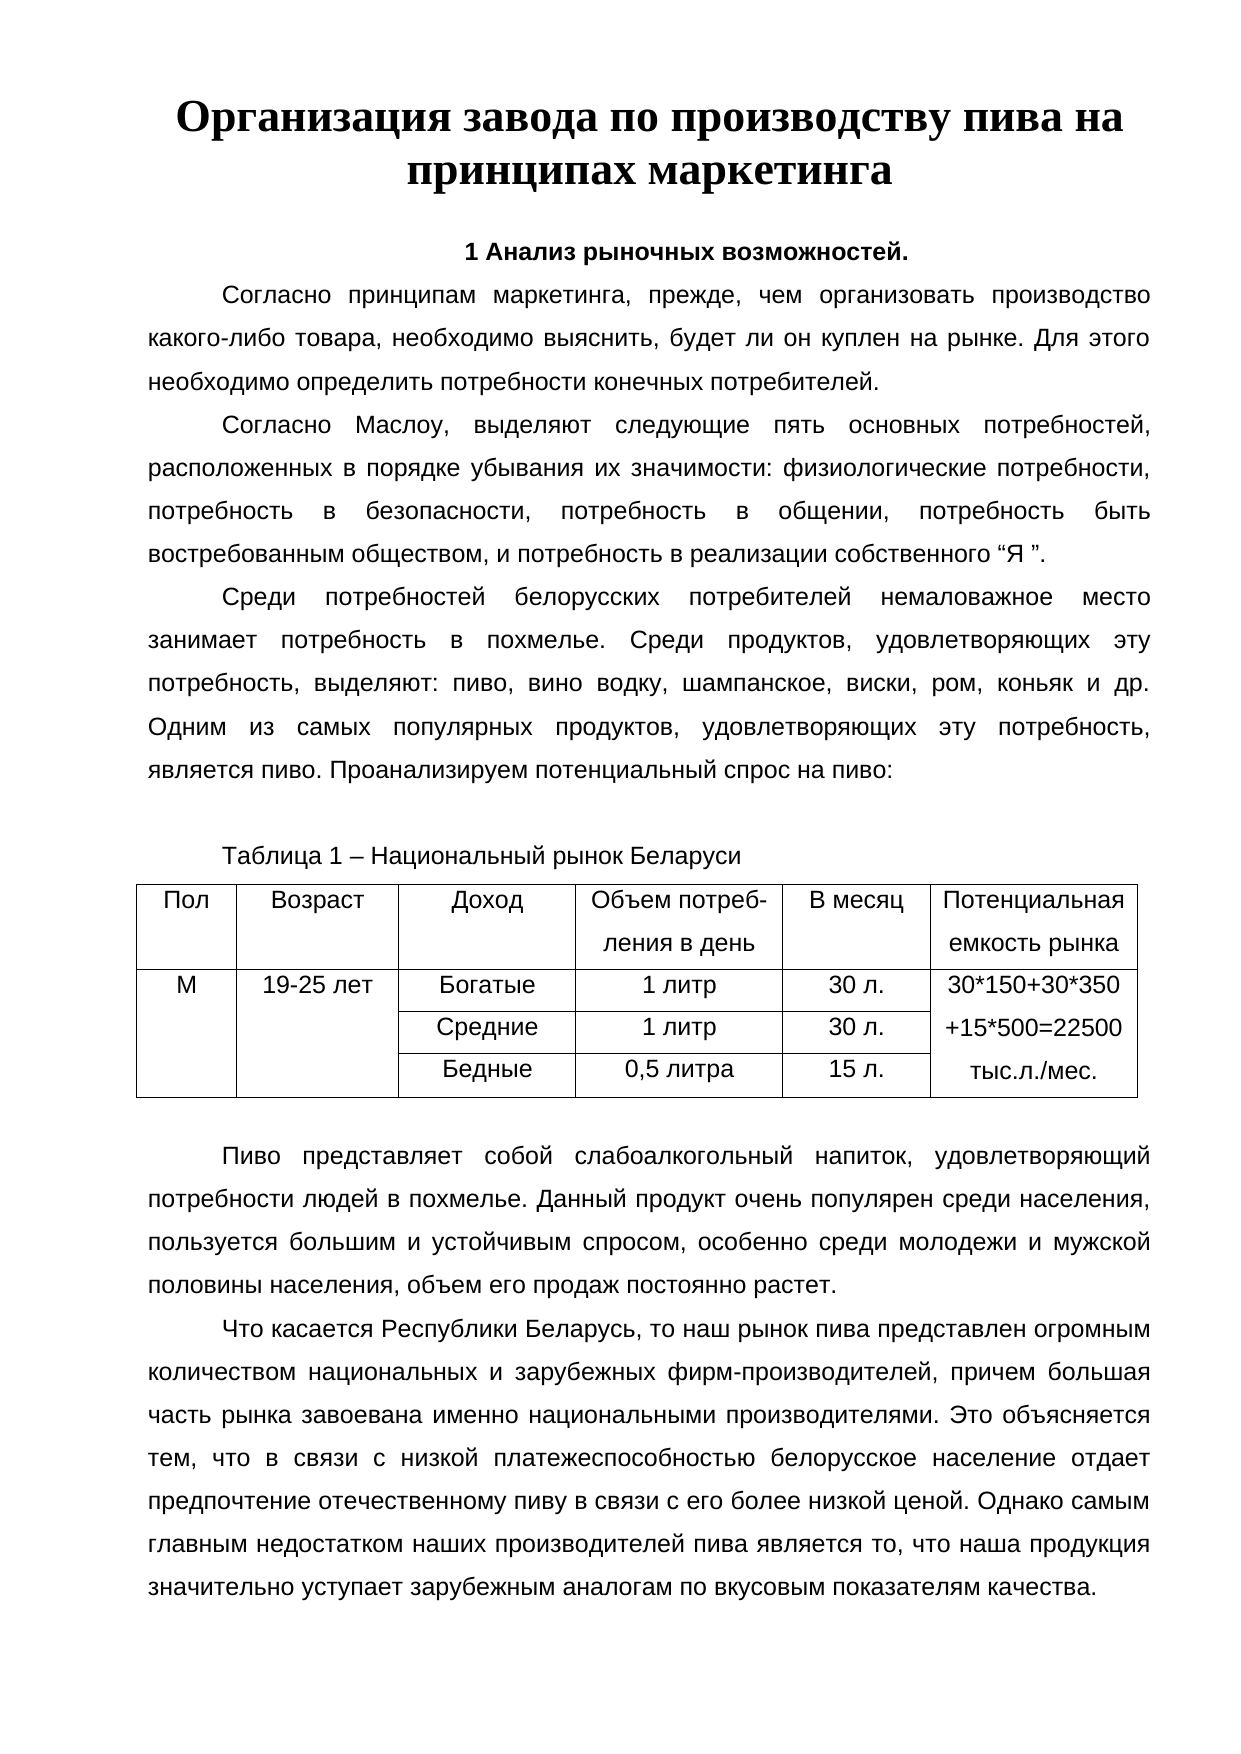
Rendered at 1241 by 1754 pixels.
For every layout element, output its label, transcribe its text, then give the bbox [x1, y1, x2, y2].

table_cell Богатые [399, 970, 575, 1011]
table_header Пол [137, 885, 236, 969]
table_cell 30*150+30*350+15*500=22500 тыс.л./мес. [931, 970, 1137, 1097]
table_cell 15 л. [783, 1054, 930, 1097]
table_cell М [137, 970, 236, 1097]
text Согласно принципам маркетинга, прежде, чем организовать производство какого-либо товара, необходимо выяснить, будет ли он куплен на рынке. Для этого необходимо определить потребности конечных потребителей. [148, 280, 1152, 395]
table_cell 19-25 лет [237, 970, 398, 1097]
text Таблица 1 – Национальный рынок Беларуси [148, 841, 1152, 870]
table_header Объем потреб-ления в день [576, 885, 782, 969]
table_header Доход [399, 885, 575, 969]
text Что касается Республики Беларусь, то наш рынок пива представлен огромным количеством национальных и зарубежных фирм-производителей, причем большая часть рынка завоевана именно национальными производителями. Это объясняется тем, что в связи с низкой платежеспособностью белорусское население отдает предпочтение отечественному пиву в связи с его более низкой ценой. Однако самым главным недостатком наших производителей пива является то, что наша продукция значительно уступает зарубежным аналогам по вкусовым показателям качества. [148, 1314, 1152, 1601]
text Согласно Маслоу, выделяют следующие пять основных потребностей, расположенных в порядке убывания их значимости: физиологические потребности, потребность в безопасности, потребность в общении, потребность быть востребованным обществом, и потребность в реализации собственного “Я ”. [148, 410, 1152, 568]
text Пиво представляет собой слабоалкогольный напиток, удовлетворяющий потребности людей в похмелье. Данный продукт очень популярен среди населения, пользуется большим и устойчивым спросом, особенно среди молодежи и мужской половины населения, объем его продаж постоянно растет. [148, 1141, 1152, 1299]
text 1 Анализ рыночных возможностей. [148, 237, 1152, 266]
table_cell 1 литр [576, 1012, 782, 1052]
table_header В месяц [783, 885, 930, 969]
table_cell Средние [399, 1012, 575, 1052]
table_cell 30 л. [783, 1012, 930, 1052]
table_header Возраст [237, 885, 398, 969]
table_header Потенциальная емкость рынка [931, 885, 1137, 969]
table_cell Бедные [399, 1054, 575, 1097]
text Среди потребностей белорусских потребителей немаловажное место занимает потребность в похмелье. Среди продуктов, удовлетворяющих эту потребность, выделяют: пиво, вино водку, шампанское, виски, ром, коньяк и др. Одним из самых популярных продуктов, удовлетворяющих эту потребность, является пиво. Проанализируем потенциальный спрос на пиво: [148, 582, 1152, 783]
text Организация завода по производству пива на принципах маркетинга [148, 89, 1152, 194]
table_cell 30 л. [783, 970, 930, 1011]
table_cell 1 литр [576, 970, 782, 1011]
table_cell 0,5 литра [576, 1054, 782, 1097]
